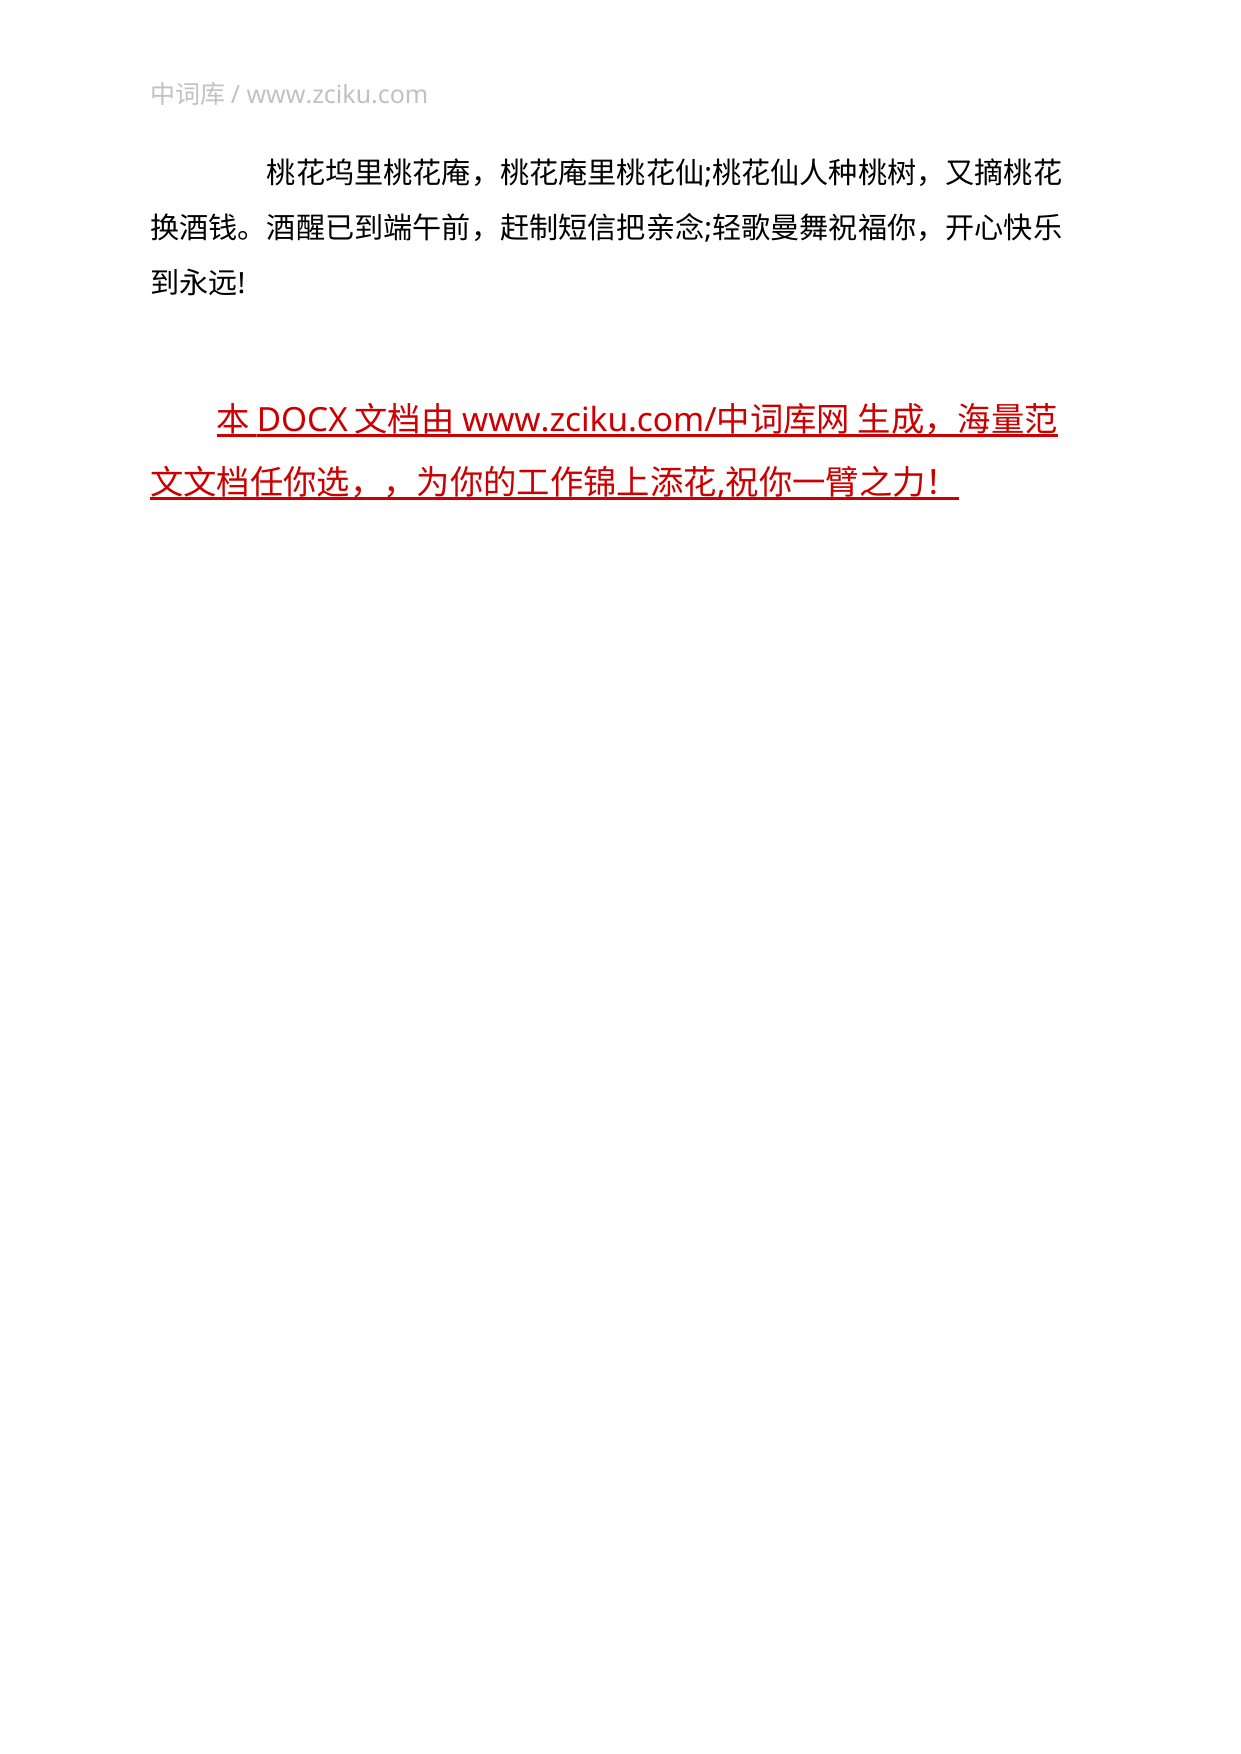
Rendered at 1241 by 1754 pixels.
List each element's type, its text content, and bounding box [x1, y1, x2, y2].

text 本DOCX文档由 www.zciku.com/中词库网 生成，海量范文文档任你选，，为你的工作锦上添花,祝你一臂之力！ [150, 393, 1090, 504]
text 桃花坞里桃花庵，桃花庵里桃花仙;桃花仙人种桃树，又摘桃花换酒钱。酒醒已到端午前，赶制短信把亲念;轻歌曼舞祝福你，开心快乐到永远! [150, 150, 1090, 302]
